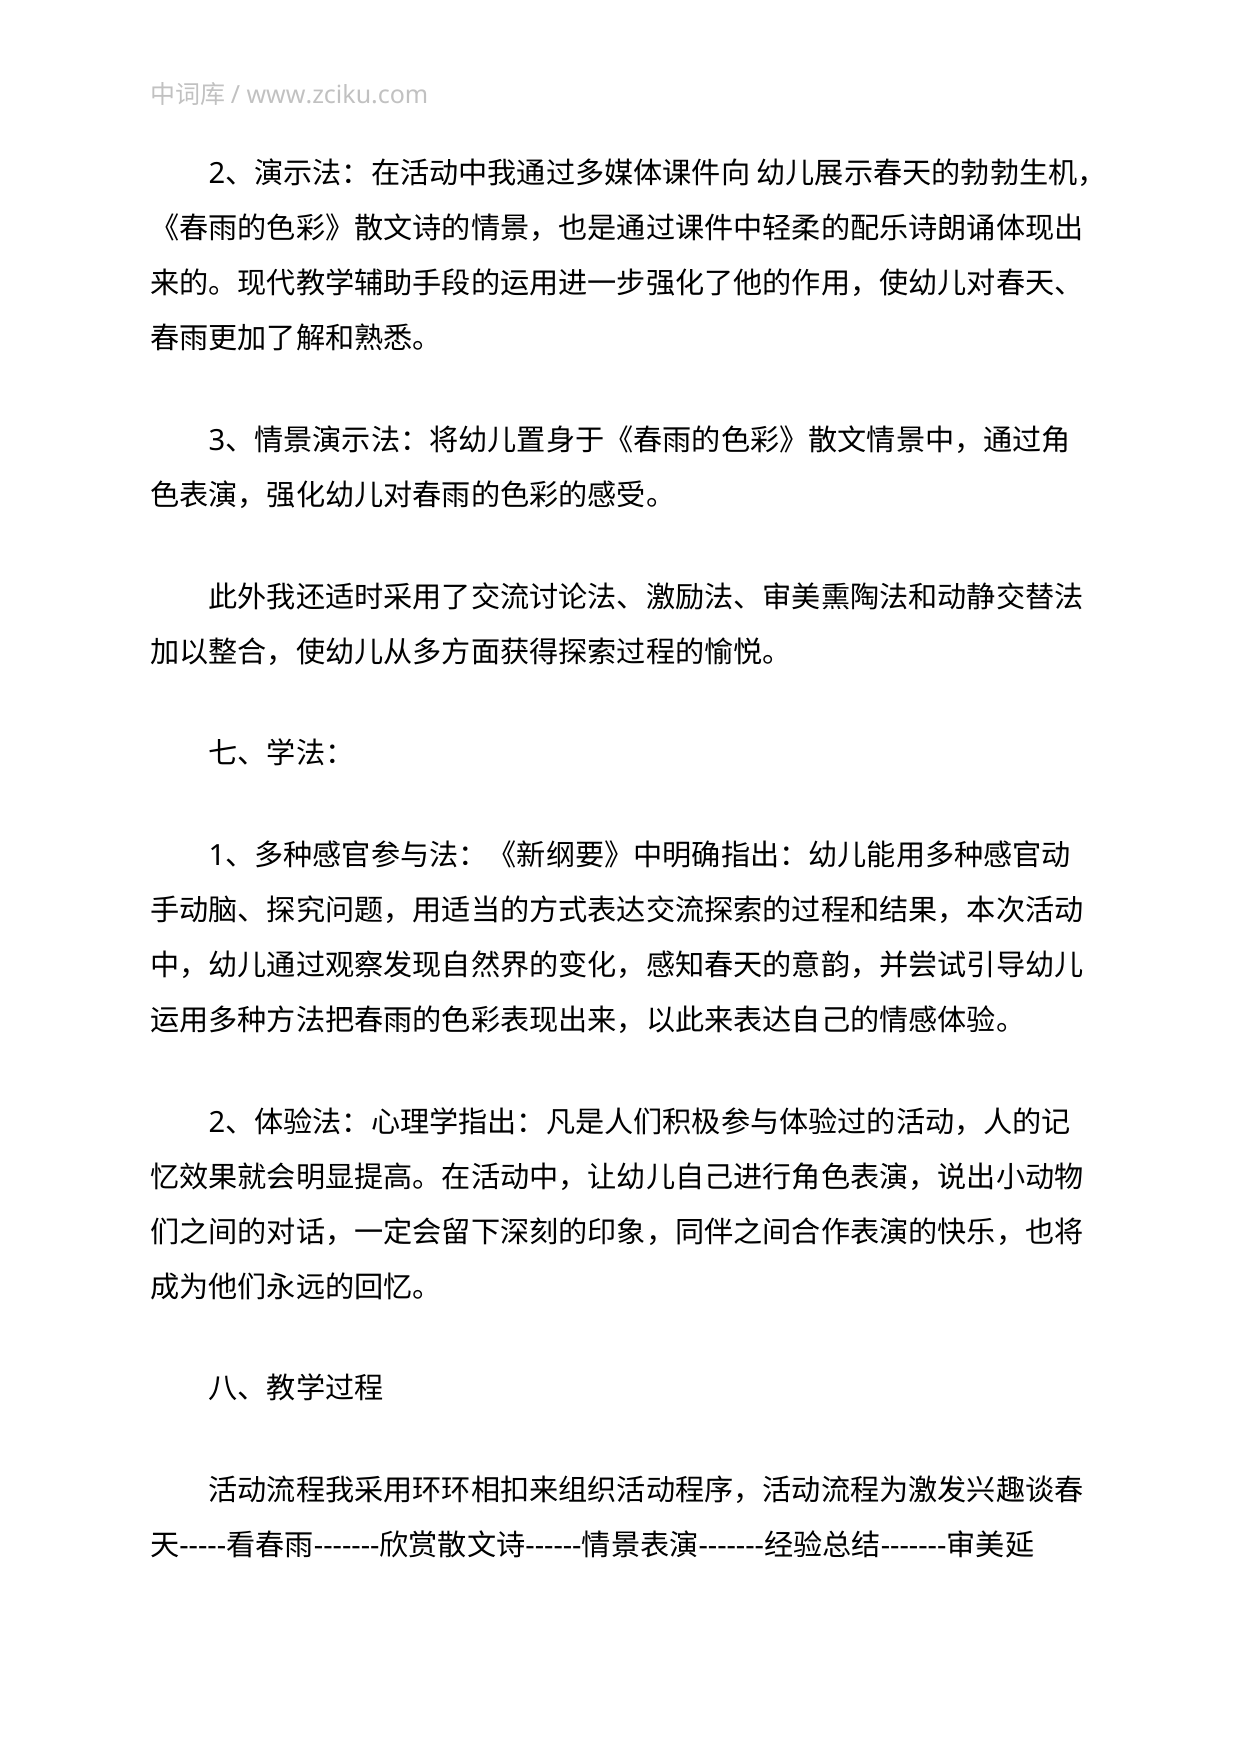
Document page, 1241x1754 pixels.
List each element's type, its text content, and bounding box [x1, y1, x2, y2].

text 七、学法： [150, 730, 1090, 772]
text 此外我还适时采用了交流讨论法、激励法、审美熏陶法和动静交替法加以整合，使幼儿从多方面获得探索过程的愉悦。 [150, 573, 1090, 671]
text 3、情景演示法：将幼儿置身于《春雨的色彩》散文情景中，通过角色表演，强化幼儿对春雨的色彩的感受。 [150, 417, 1090, 514]
text 1、多种感官参与法：《新纲要》中明确指出：幼儿能用多种感官动手动脑、探究问题，用适当的方式表达交流探索的过程和结果，本次活动中，幼儿通过观察发现自然界的变化，感知春天的意韵，并尝试引导幼儿运用多种方法把春雨的色彩表现出来，以此来表达自己的情感体验。 [150, 832, 1090, 1039]
text 八、教学过程 [150, 1365, 1090, 1407]
text 2、演示法：在活动中我通过多媒体课件向 幼儿展示春天的勃勃生机，《春雨的色彩》散文诗的情景，也是通过课件中轻柔的配乐诗朗诵体现出来的。现代教学辅助手段的运用进一步强化了他的作用，使幼儿对春天、春雨更加了解和熟悉。 [150, 150, 1090, 357]
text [150, 1467, 1090, 1564]
text 2、体验法：心理学指出：凡是人们积极参与体验过的活动，人的记忆效果就会明显提高。在活动中，让幼儿自己进行角色表演，说出小动物们之间的对话，一定会留下深刻的印象，同伴之间合作表演的快乐，也将成为他们永远的回忆。 [150, 1098, 1090, 1305]
